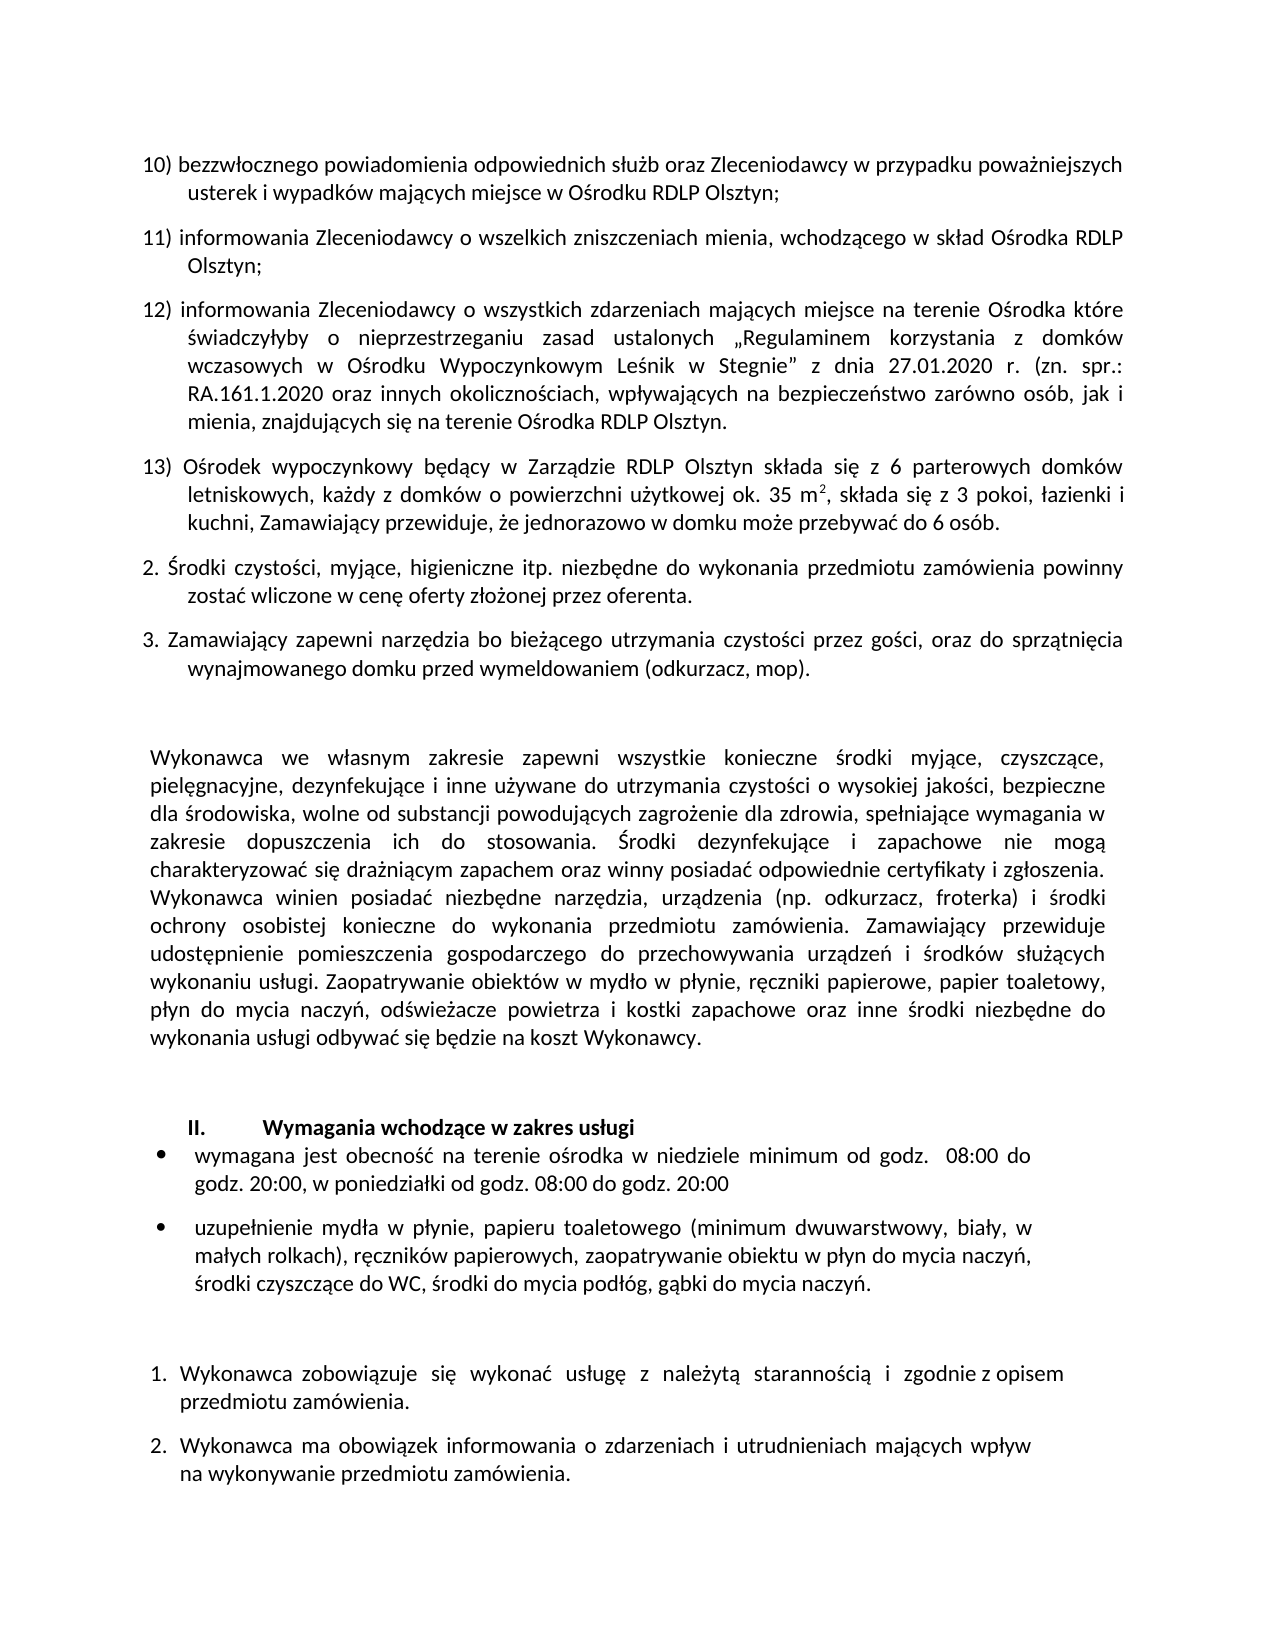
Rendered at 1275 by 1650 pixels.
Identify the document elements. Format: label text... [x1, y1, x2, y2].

list uzupełnienie mydła w płynie, papieru toaletowego (minimum dwuwarstwowy, biały, w małych rolkach), ręczników papierowych, zaopatrywanie obiektu w płyn do mycia naczyń, środki czyszczące do WC, środki do mycia podłóg, gąbki do mycia naczyń. [157, 1213, 1032, 1297]
list wymagana jest obecność na terenie ośrodka w niedziele minimum od godz. 08:00 do godz. 20:00, w poniedziałki od godz. 08:00 do godz. 20:00 [157, 1141, 1032, 1197]
list Wymagania wchodzące w zakres usługi [187, 1113, 1125, 1141]
list Wykonawca ma obowiązek informowania o zdarzeniach i utrudnieniach mających wpływ na wykonywanie przedmiotu zamówienia. [150, 1432, 1032, 1488]
text 12) informowania Zleceniodawcy o wszystkich zdarzeniach mających miejsce na terenie Ośrodka które świadczyłyby o nieprzestrzeganiu zasad ustalonych „Regulaminem korzystania z domków wczasowych w Ośrodku Wypoczynkowym Leśnik w Stegnie” z dnia 27.01.2020 r. (zn. spr.: RA.161.1.2020 oraz innych okolicznościach, wpływających na bezpieczeństwo zarówno osób, jak i mienia, znajdujących się na terenie Ośrodka RDLP Olsztyn. [142, 295, 1125, 436]
list Wykonawca zobowiązuje się wykonać usługę z należytą starannością i zgodnie z opisem przedmiotu zamówienia. [150, 1359, 1125, 1415]
text 10) bezzwłocznego powiadomienia odpowiednich służb oraz Zleceniodawcy w przypadku poważniejszych usterek i wypadków mających miejsce w Ośrodku RDLP Olsztyn; [142, 150, 1125, 206]
text 11) informowania Zleceniodawcy o wszelkich zniszczeniach mienia, wchodzącego w skład Ośrodka RDLP Olsztyn; [142, 223, 1125, 279]
text 2. Środki czystości, myjące, higieniczne itp. niezbędne do wykonania przedmiotu zamówienia powinny zostać wliczone w cenę oferty złożonej przez oferenta. [142, 553, 1125, 609]
text 3. Zamawiający zapewni narzędzia bo bieżącego utrzymania czystości przez gości, oraz do sprzątnięcia wynajmowanego domku przed wymeldowaniem (odkurzacz, mop). [142, 626, 1125, 682]
text Wykonawca we własnym zakresie zapewni wszystkie konieczne środki myjące, czyszczące, pielęgnacyjne, dezynfekujące i inne używane do utrzymania czystości o wysokiej jakości, bezpieczne dla środowiska, wolne od substancji powodujących zagrożenie dla zdrowia, spełniające wymagania w zakresie dopuszczenia ich do stosowania. Środki dezynfekujące i zapachowe nie mogą charakteryzować się drażniącym zapachem oraz winny posiadać odpowiednie certyfikaty i zgłoszenia. Wykonawca winien posiadać niezbędne narzędzia, urządzenia (np. odkurzacz, froterka) i środki ochrony osobistej konieczne do wykonania przedmiotu zamówienia. Zamawiający przewiduje udostępnienie pomieszczenia gospodarczego do przechowywania urządzeń i środków służących wykonaniu usługi. Zaopatrywanie obiektów w mydło w płynie, ręczniki papierowe, papier toaletowy, płyn do mycia naczyń, odświeżacze powietrza i kostki zapachowe oraz inne środki niezbędne do wykonania usługi odbywać się będzie na koszt Wykonawcy. [150, 743, 1106, 1051]
text 13) Ośrodek wypoczynkowy będący w Zarządzie RDLP Olsztyn składa się z 6 parterowych domków letniskowych, każdy z domków o powierzchni użytkowej ok. 35 m2, składa się z 3 pokoi, łazienki i kuchni, Zamawiający przewiduje, że jednorazowo w domku może przebywać do 6 osób. [142, 452, 1125, 536]
